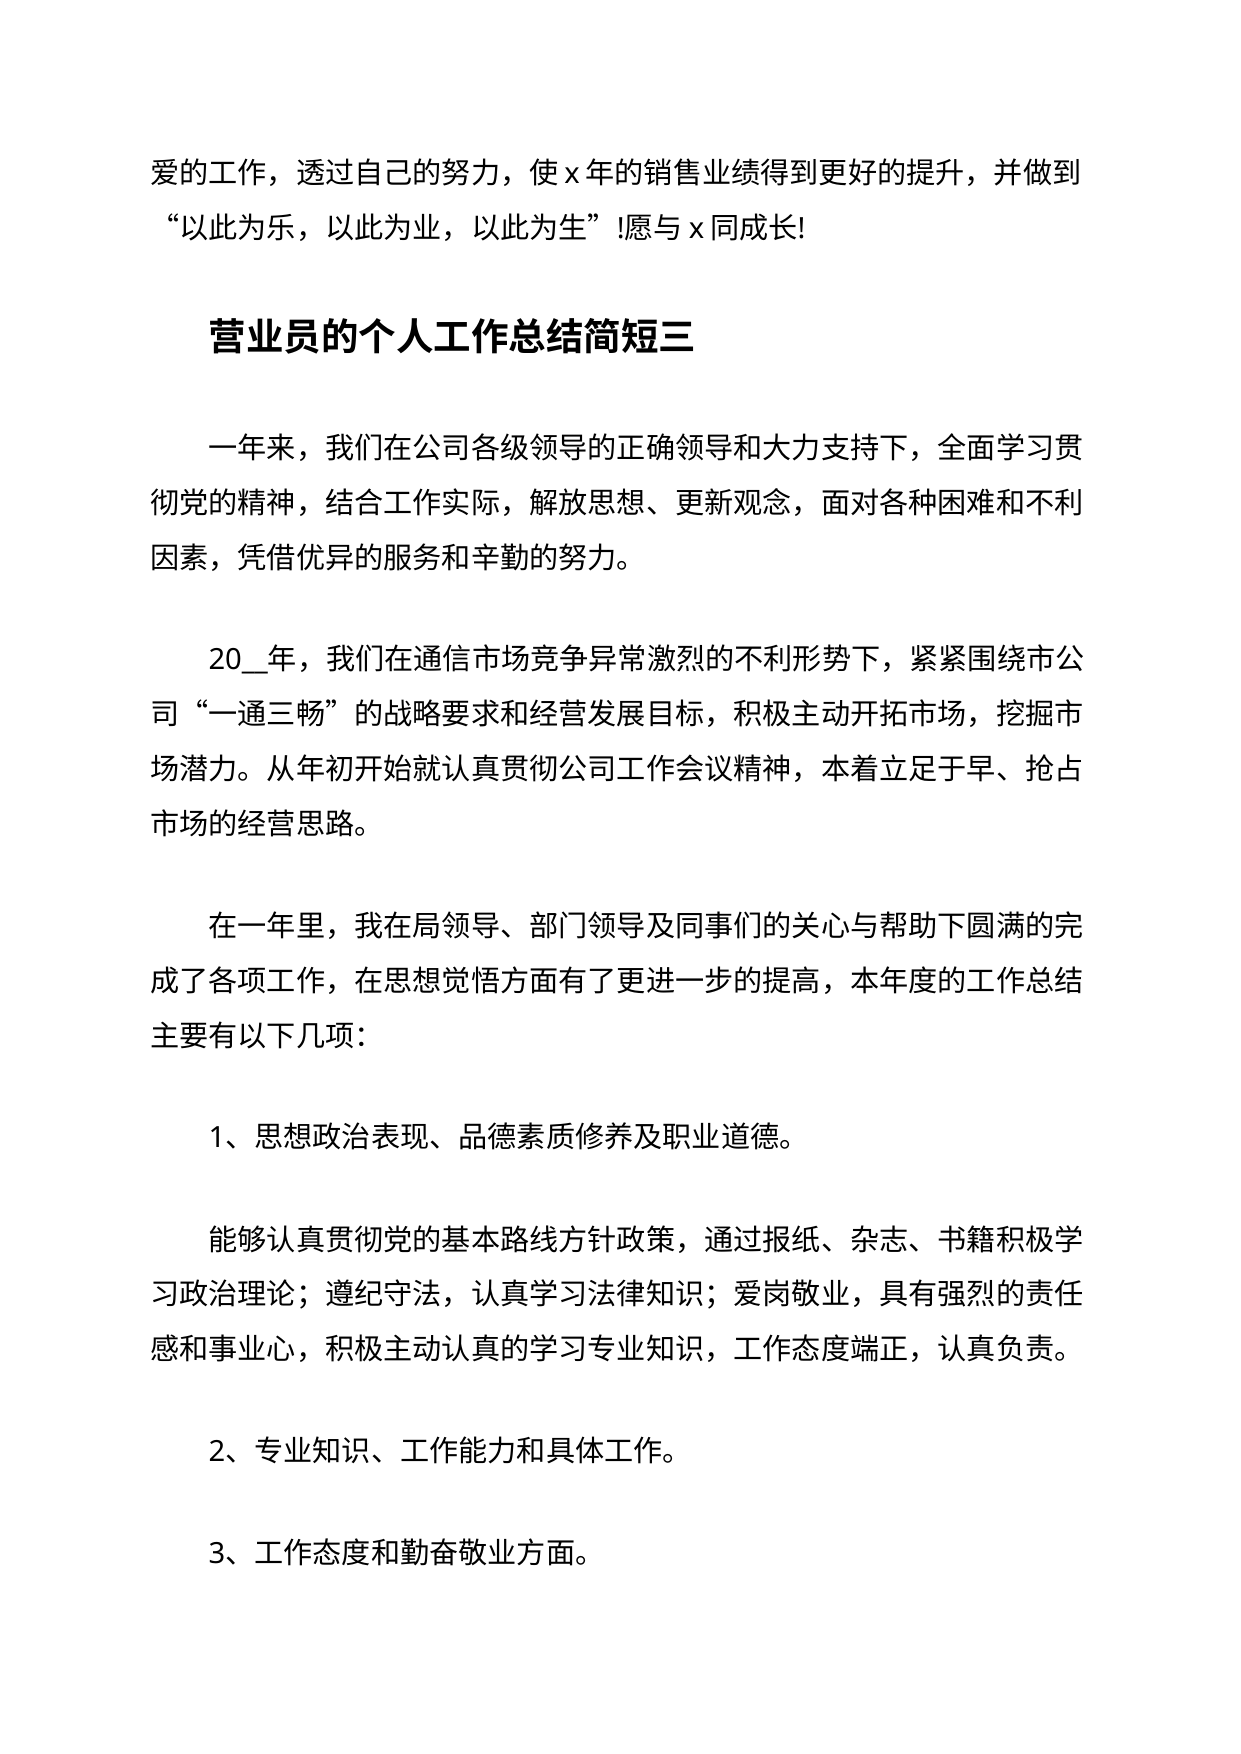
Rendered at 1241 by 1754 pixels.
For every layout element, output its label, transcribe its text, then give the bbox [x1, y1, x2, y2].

text 1、思想政治表现、品德素质修养及职业道德。 [150, 1114, 1090, 1156]
text 一年来，我们在公司各级领导的正确领导和大力支持下，全面学习贯彻党的精神，结合工作实际，解放思想、更新观念，面对各种困难和不利因素，凭借优异的服务和辛勤的努力。 [150, 424, 1090, 576]
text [150, 150, 1090, 247]
text 在一年里，我在局领导、部门领导及同事们的关心与帮助下圆满的完成了各项工作，在思想觉悟方面有了更进一步的提高，本年度的工作总结主要有以下几项： [150, 902, 1090, 1054]
text 营业员的个人工作总结简短三 [150, 307, 1090, 361]
text 能够认真贯彻党的基本路线方针政策，通过报纸、杂志、书籍积极学习政治理论；遵纪守法，认真学习法律知识；爱岗敬业，具有强烈的责任感和事业心，积极主动认真的学习专业知识，工作态度端正，认真负责。 [150, 1216, 1090, 1368]
text 3、工作态度和勤奋敬业方面。 [150, 1529, 1090, 1572]
text 20__年，我们在通信市场竞争异常激烈的不利形势下，紧紧围绕市公司“一通三畅”的战略要求和经营发展目标，积极主动开拓市场，挖掘市场潜力。从年初开始就认真贯彻公司工作会议精神，本着立足于早、抢占市场的经营思路。 [150, 636, 1090, 843]
text 2、专业知识、工作能力和具体工作。 [150, 1428, 1090, 1470]
